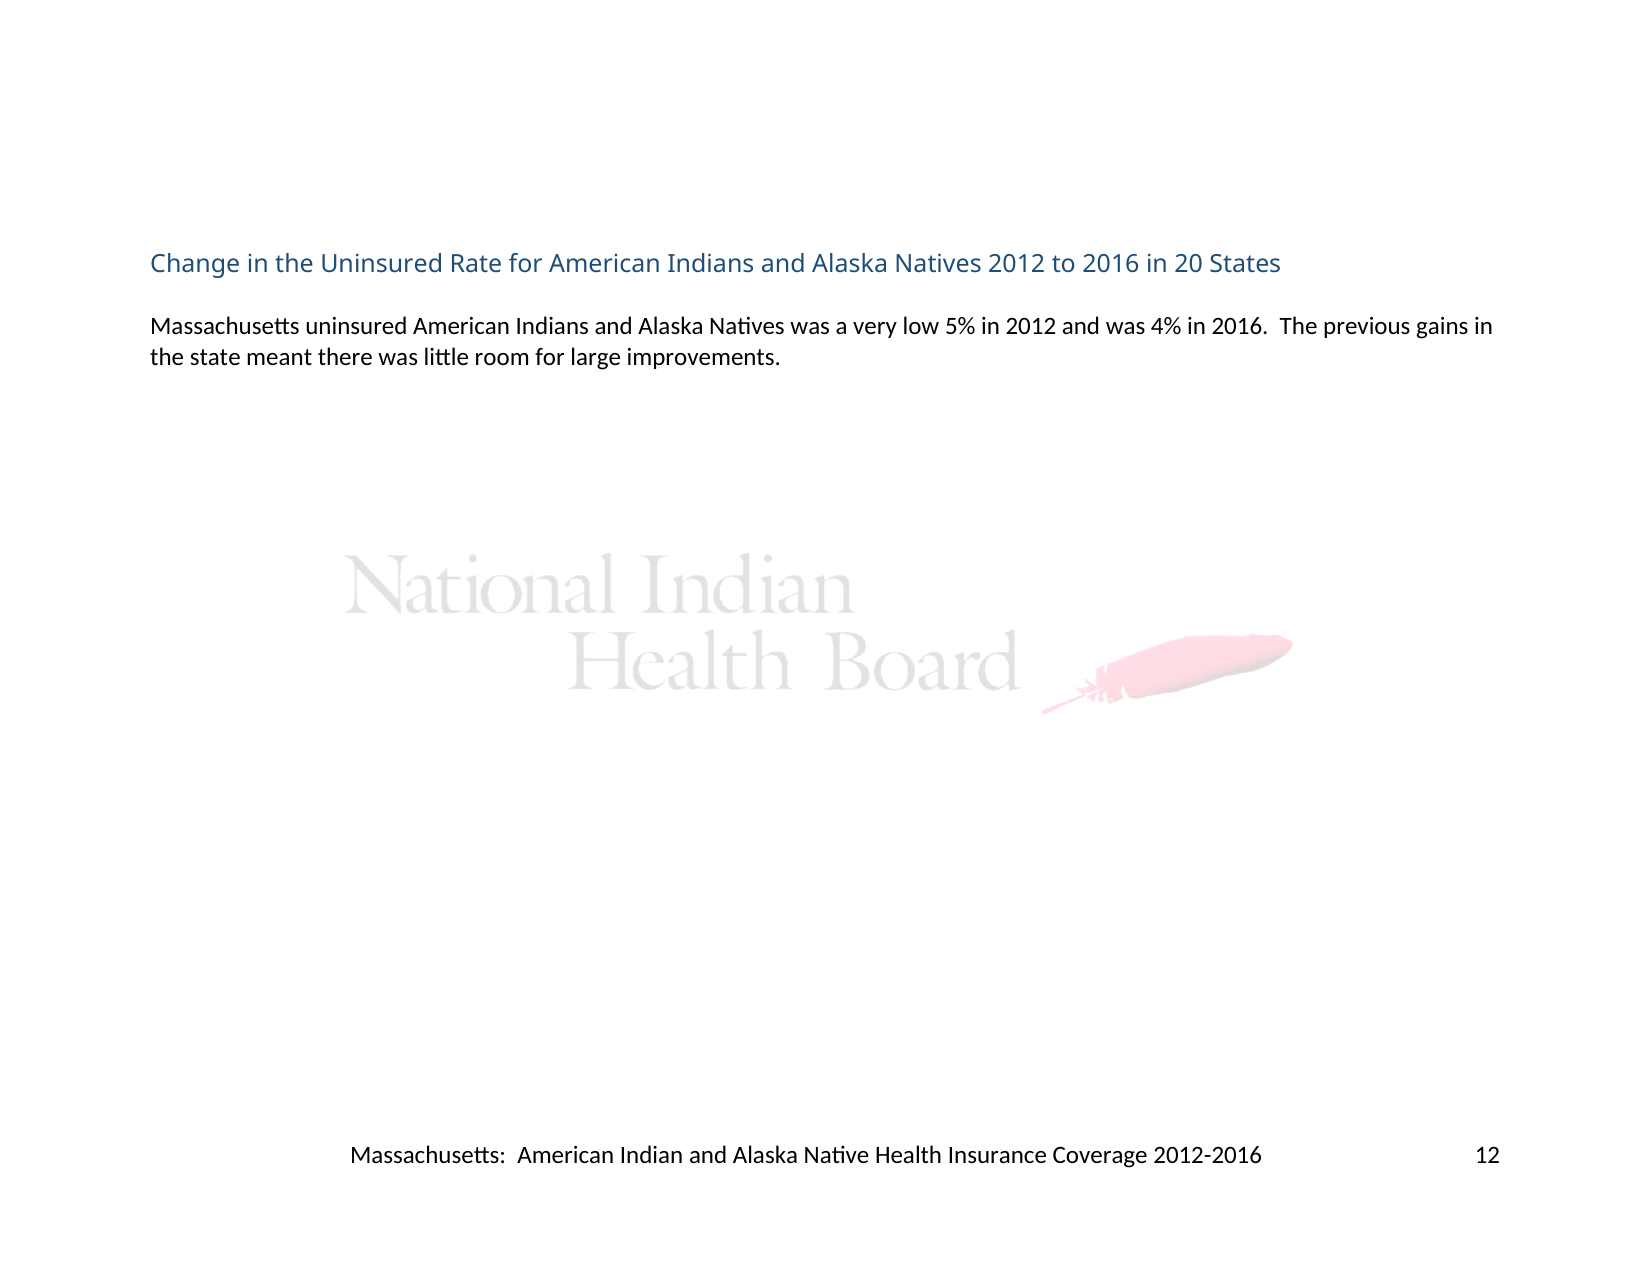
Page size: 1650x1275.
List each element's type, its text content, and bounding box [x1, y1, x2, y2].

text Massachusetts uninsured American Indians and Alaska Natives was a very low 5% in 2012 and was 4% in 2016. The previous gains in the state meant there was little room for large improvements. [150, 310, 1500, 371]
subtitle Change in the Uninsured Rate for American Indians and Alaska Natives 2012 to 2016 in 20 States [150, 246, 1500, 280]
